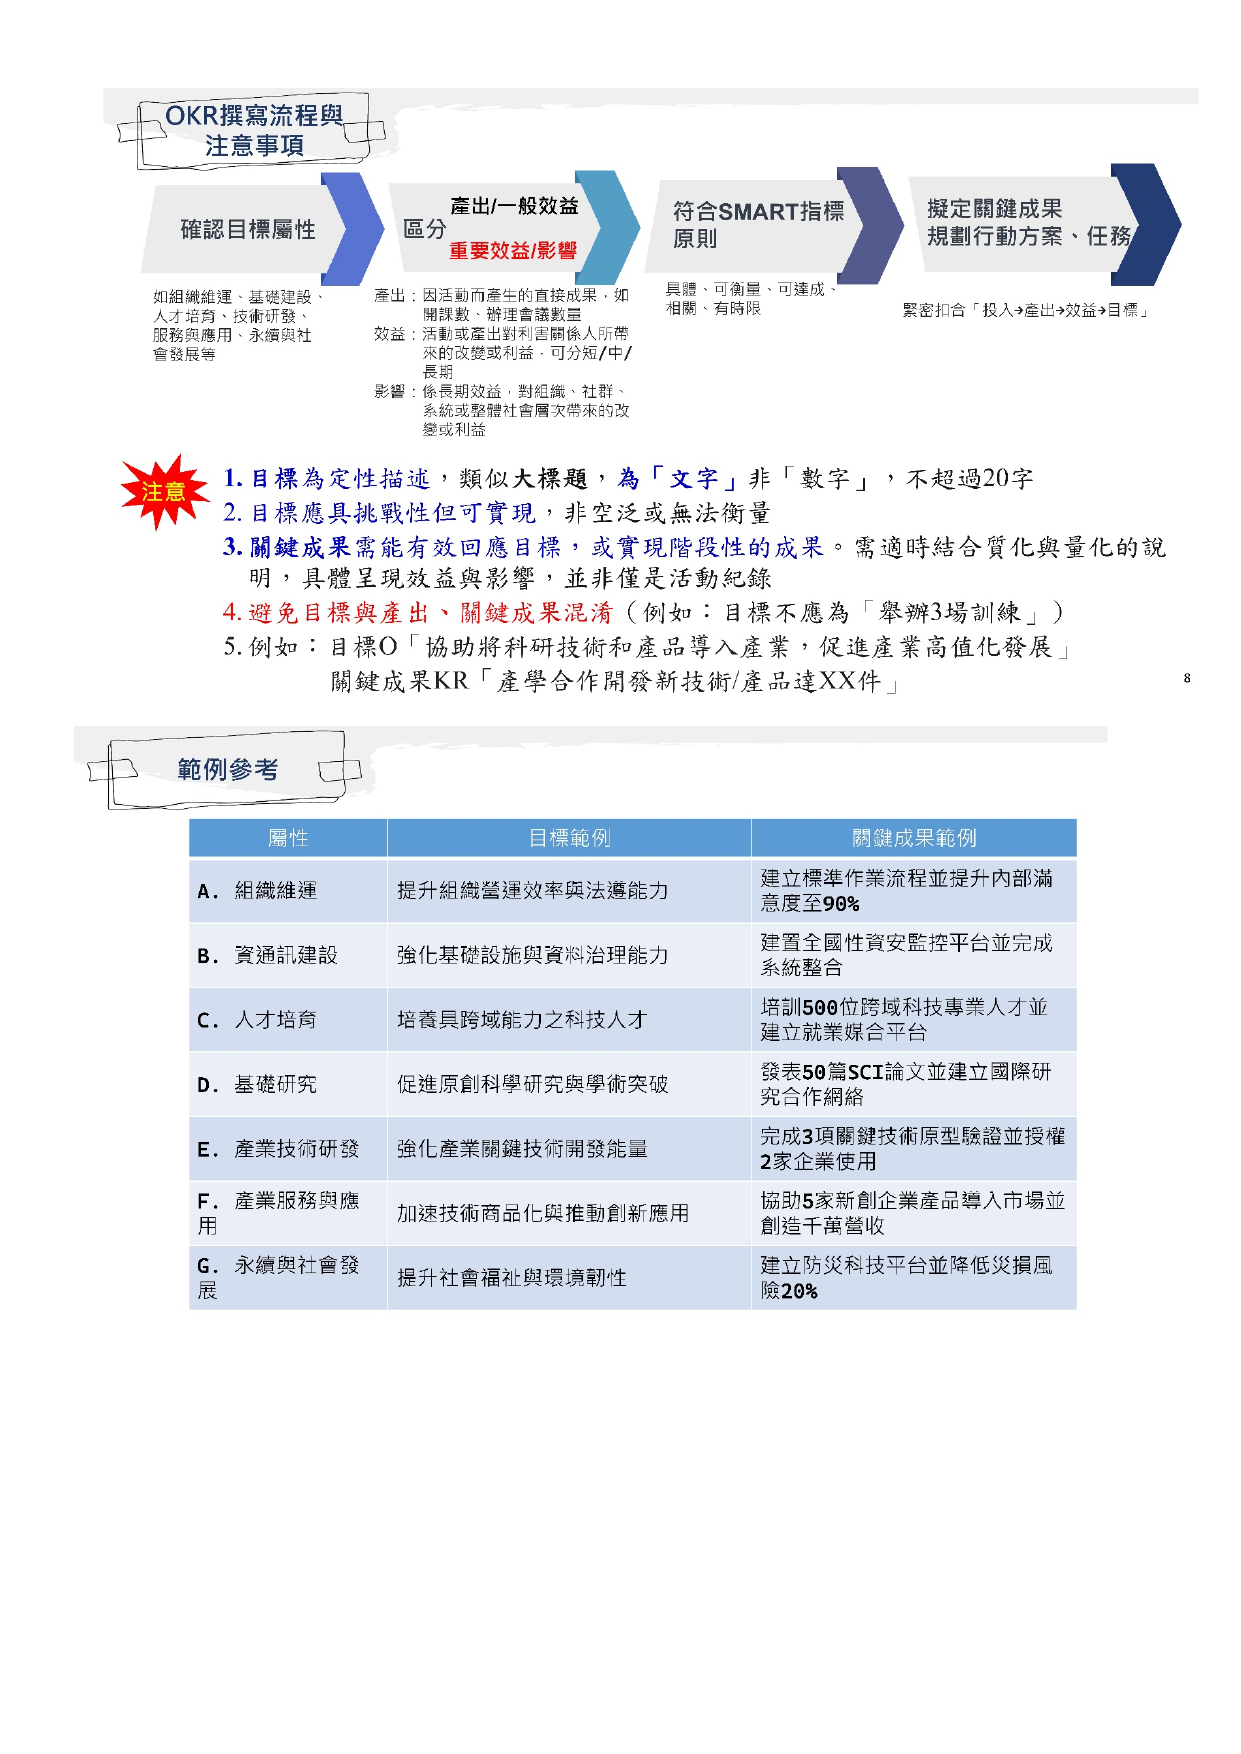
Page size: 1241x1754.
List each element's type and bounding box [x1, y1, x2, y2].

picture [103, 88, 1199, 706]
picture [73, 726, 1108, 1356]
